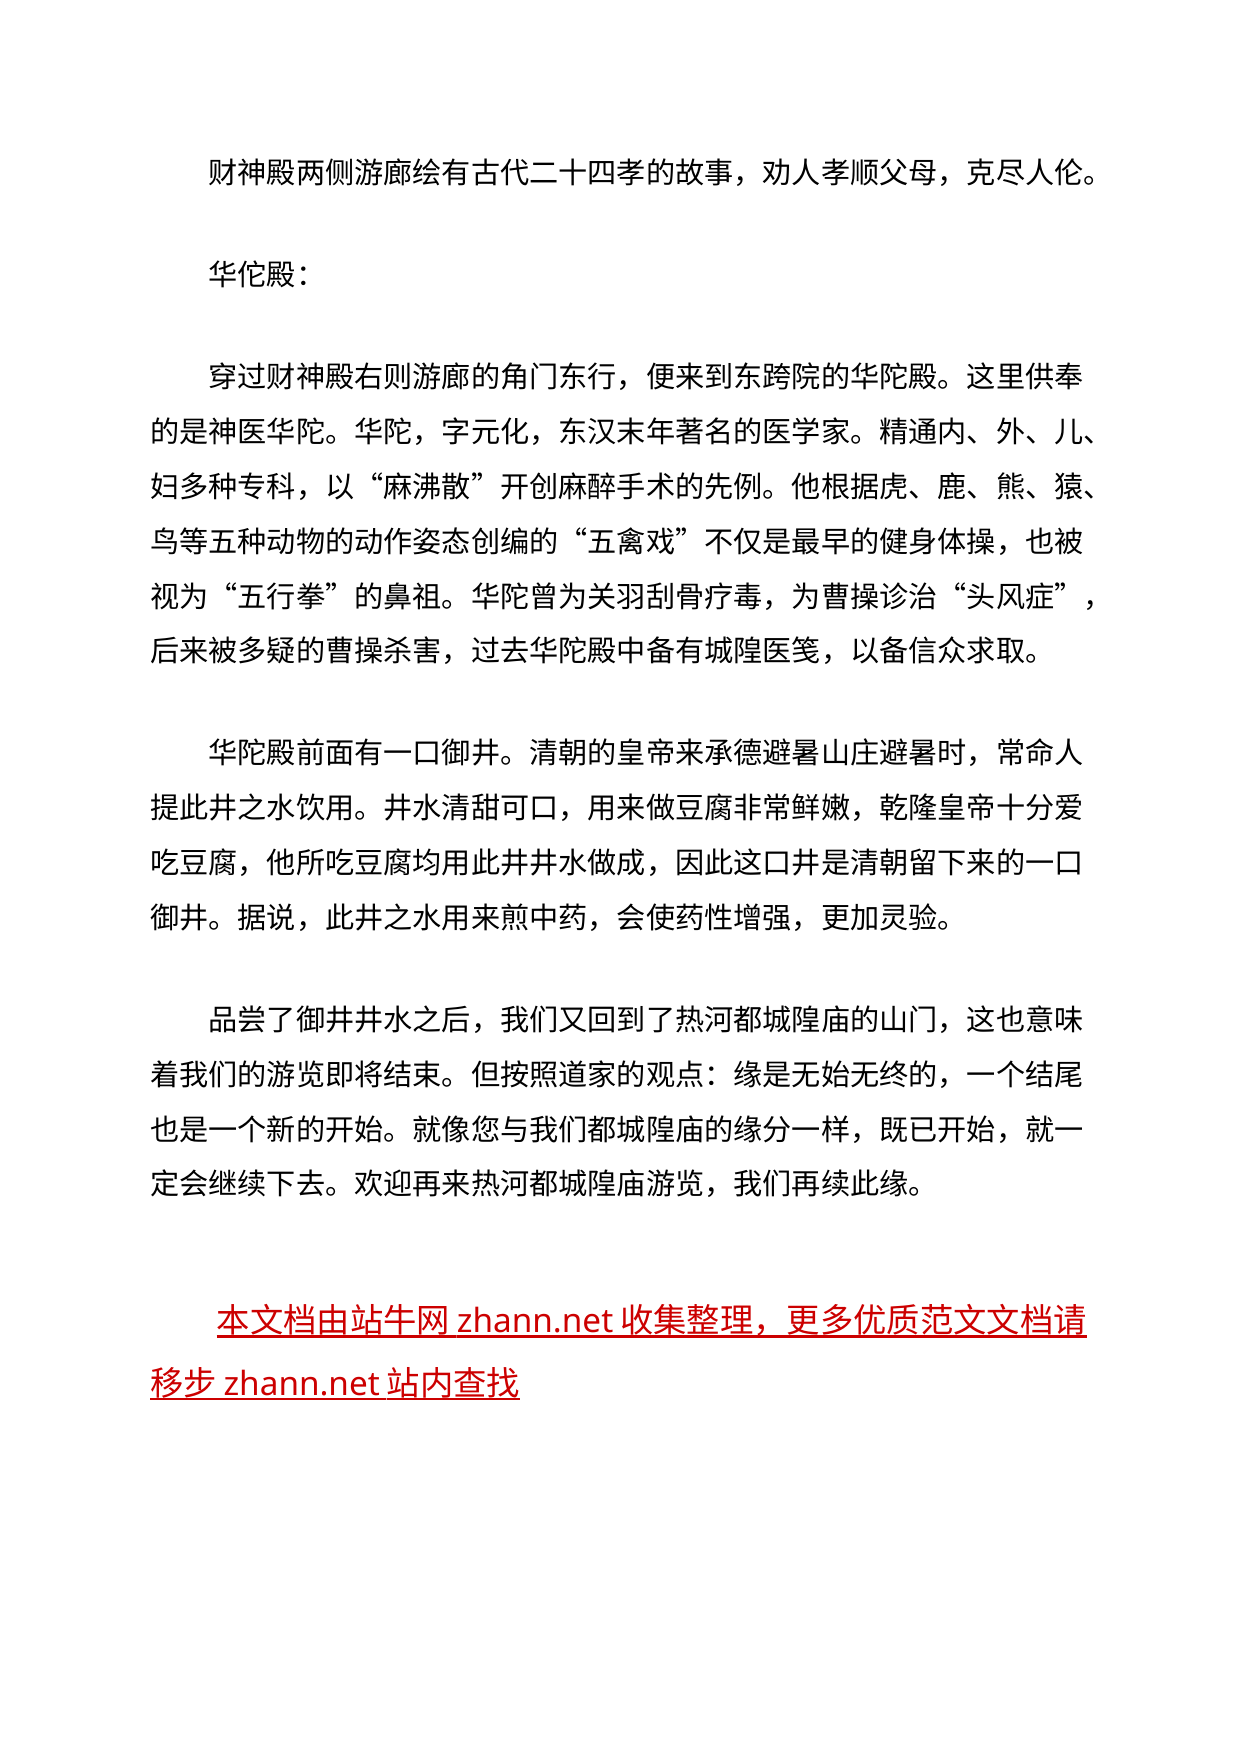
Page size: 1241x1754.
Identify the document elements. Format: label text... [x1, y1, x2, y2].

text 华陀殿前面有一口御井。清朝的皇帝来承德避暑山庄避暑时，常命人提此井之水饮用。井水清甜可口，用来做豆腐非常鲜嫩，乾隆皇帝十分爱吃豆腐，他所吃豆腐均用此井井水做成，因此这口井是清朝留下来的一口御井。据说，此井之水用来煎中药，会使药性增强，更加灵验。 [150, 730, 1090, 937]
text 本文档由站牛网zhann.net收集整理，更多优质范文文档请移步zhann.net站内查找 [150, 1294, 1090, 1405]
text 华佗殿： [150, 252, 1090, 294]
text 财神殿两侧游廊绘有古代二十四孝的故事，劝人孝顺父母，克尽人伦。 [150, 150, 1090, 192]
text 穿过财神殿右则游廊的角门东行，便来到东跨院的华陀殿。这里供奉的是神医华陀。华陀，字元化，东汉末年著名的医学家。精通内、外、儿、妇多种专科，以“麻沸散”开创麻醉手术的先例。他根据虎、鹿、熊、猿、鸟等五种动物的动作姿态创编的“五禽戏”不仅是最早的健身体操，也被视为“五行拳”的鼻祖。华陀曾为关羽刮骨疗毒，为曹操诊治“头风症”，后来被多疑的曹操杀害，过去华陀殿中备有城隍医笺，以备信众求取。 [150, 353, 1090, 670]
text 品尝了御井井水之后，我们又回到了热河都城隍庙的山门，这也意味着我们的游览即将结束。但按照道家的观点：缘是无始无终的，一个结尾也是一个新的开始。就像您与我们都城隍庙的缘分一样，既已开始，就一定会继续下去。欢迎再来热河都城隍庙游览，我们再续此缘。 [150, 996, 1090, 1203]
